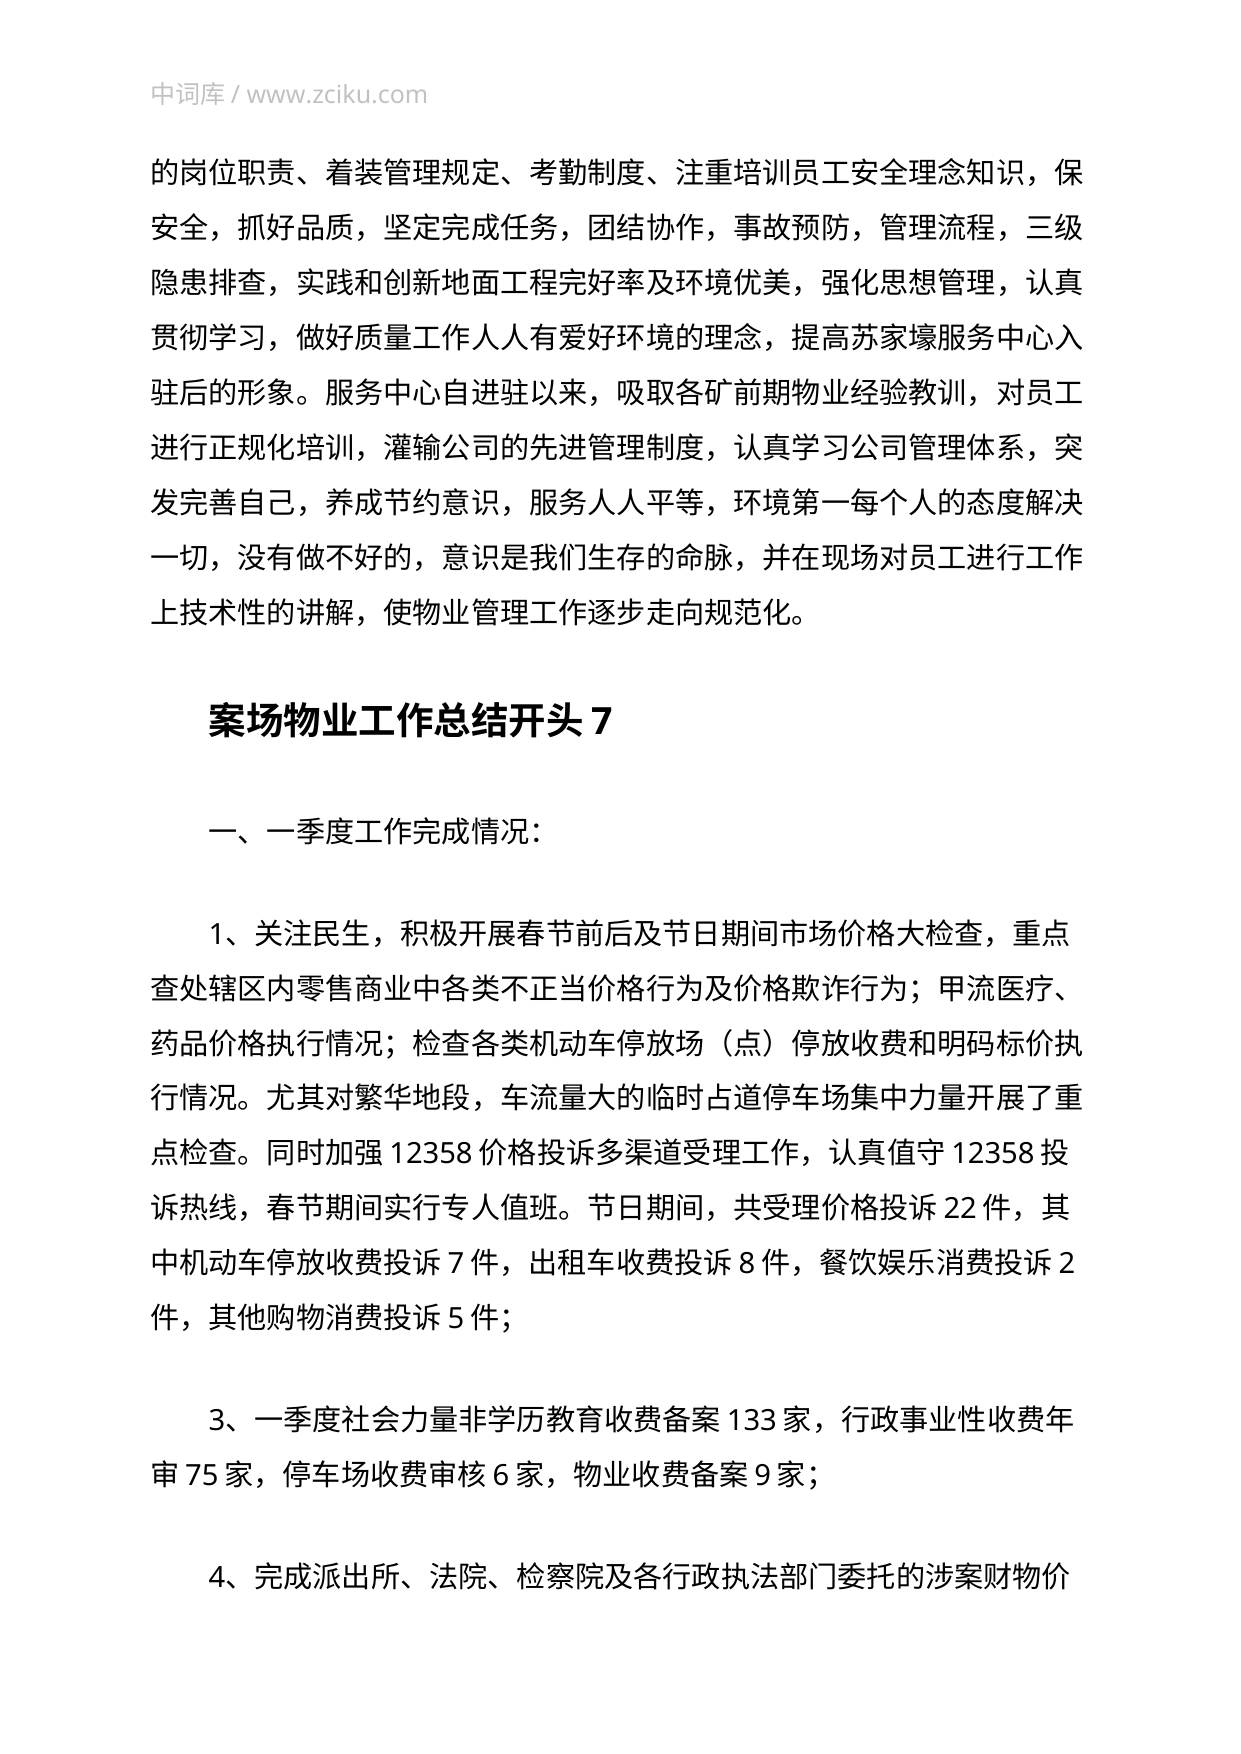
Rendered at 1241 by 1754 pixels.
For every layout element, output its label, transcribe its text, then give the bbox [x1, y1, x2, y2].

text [150, 150, 1090, 631]
text 1、关注民生，积极开展春节前后及节日期间市场价格大检查，重点查处辖区内零售商业中各类不正当价格行为及价格欺诈行为；甲流医疗、药品价格执行情况；检查各类机动车停放场（点）停放收费和明码标价执行情况。尤其对繁华地段，车流量大的临时占道停车场集中力量开展了重点检查。同时加强12358价格投诉多渠道受理工作，认真值守12358投诉热线，春节期间实行专人值班。节日期间，共受理价格投诉22件，其中机动车停放收费投诉7件，出租车收费投诉8件，餐饮娱乐消费投诉2件，其他购物消费投诉5件； [150, 910, 1090, 1337]
text 3、一季度社会力量非学历教育收费备案133家，行政事业性收费年审75家，停车场收费审核6家，物业收费备案9家； [150, 1397, 1090, 1494]
text 一、一季度工作完成情况： [150, 808, 1090, 851]
text 案场物业工作总结开头7 [150, 691, 1090, 745]
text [150, 1554, 1090, 1596]
